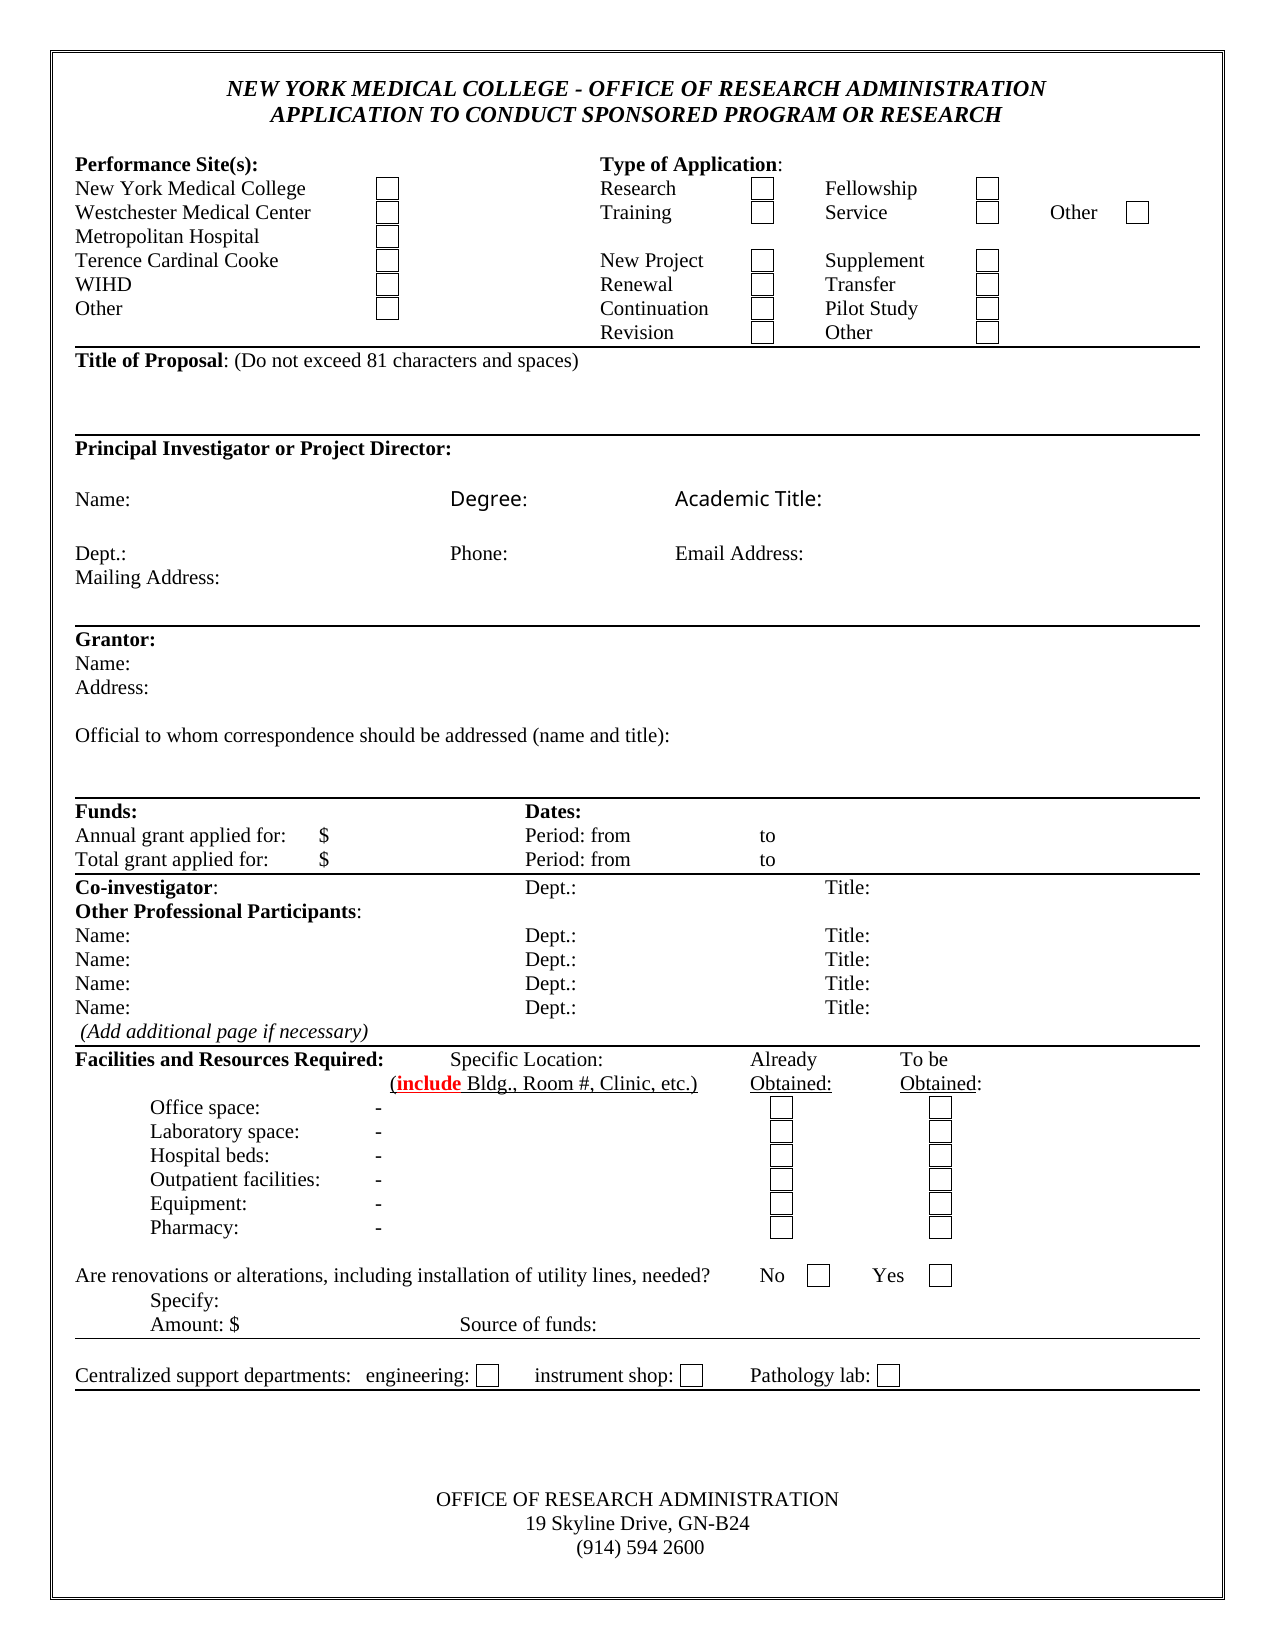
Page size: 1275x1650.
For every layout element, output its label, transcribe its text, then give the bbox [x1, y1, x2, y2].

text Address: Official to whom correspondence should be addressed (name and title): [75, 675, 1200, 771]
text NEW YORK MEDICAL COLLEGE - OFFICE OF RESEARCH ADMINISTRATION [75, 75, 1200, 101]
text Hospital beds: - [75, 1143, 1200, 1167]
text Funds: Dates: [75, 799, 1200, 823]
text 19 Skyline Drive, GN-B24 [75, 1511, 1200, 1535]
text Revision Other [75, 320, 1200, 346]
text (Add additional page if necessary) [75, 1019, 1200, 1045]
text Principal Investigator or Project Director: [75, 436, 1200, 460]
text Facilities and Resources Required: Specific Location: Already To be [75, 1047, 1200, 1071]
text Total grant applied for: $ Period: from to [75, 847, 1200, 873]
text Annual grant applied for: $ Period: from to [75, 823, 1200, 847]
text Specify: [75, 1287, 1200, 1312]
text Equipment: - Pharmacy: - [75, 1191, 1200, 1239]
text Centralized support departments: engineering: instrument shop: Pathology lab: [75, 1363, 1200, 1389]
text Grantor: [75, 627, 1200, 651]
text Name: Degree: Academic Title: [75, 484, 1200, 541]
text (include Bldg., Room #, Clinic, etc.) Obtained: Obtained: [75, 1071, 1200, 1095]
text Are renovations or alterations, including installation of utility lines, needed? No Yes [75, 1263, 1200, 1287]
text Co-investigator: Dept.: Title: Other Professional Participants: [75, 875, 1200, 923]
text New York Medical College Research Fellowship [75, 176, 1200, 200]
text Laboratory space: - [75, 1119, 1200, 1143]
text Westchester Medical Center Training Service Other [75, 200, 1200, 224]
text Terence Cardinal Cooke New Project Supplement [75, 248, 1200, 272]
text APPLICATION TO CONDUCT SPONSORED PROGRAM OR RESEARCH [75, 101, 1200, 128]
text (914) 594 2600 [75, 1535, 1200, 1559]
text WIHD Renewal Transfer [75, 272, 1200, 296]
text Metropolitan Hospital [75, 224, 1200, 248]
text Performance Site(s): Type of Application: [75, 152, 1200, 176]
text OFFICE OF RESEARCH ADMINISTRATION [75, 1487, 1200, 1511]
text Title of Proposal: (Do not exceed 81 characters and spaces) [75, 348, 1200, 372]
text Name: [75, 651, 1200, 675]
text Office space: - [75, 1095, 1200, 1119]
text Other Continuation Pilot Study [75, 296, 1200, 320]
text Dept.: Phone: Email Address: Mailing Address: [75, 541, 1200, 625]
text Amount: $ Source of funds: [75, 1312, 1200, 1338]
text Name: Dept.: Title: Name: Dept.: Title: Name: Dept.: Title: Name: Dept.: Title: [75, 923, 1200, 1019]
text Outpatient facilities: - [75, 1167, 1200, 1191]
